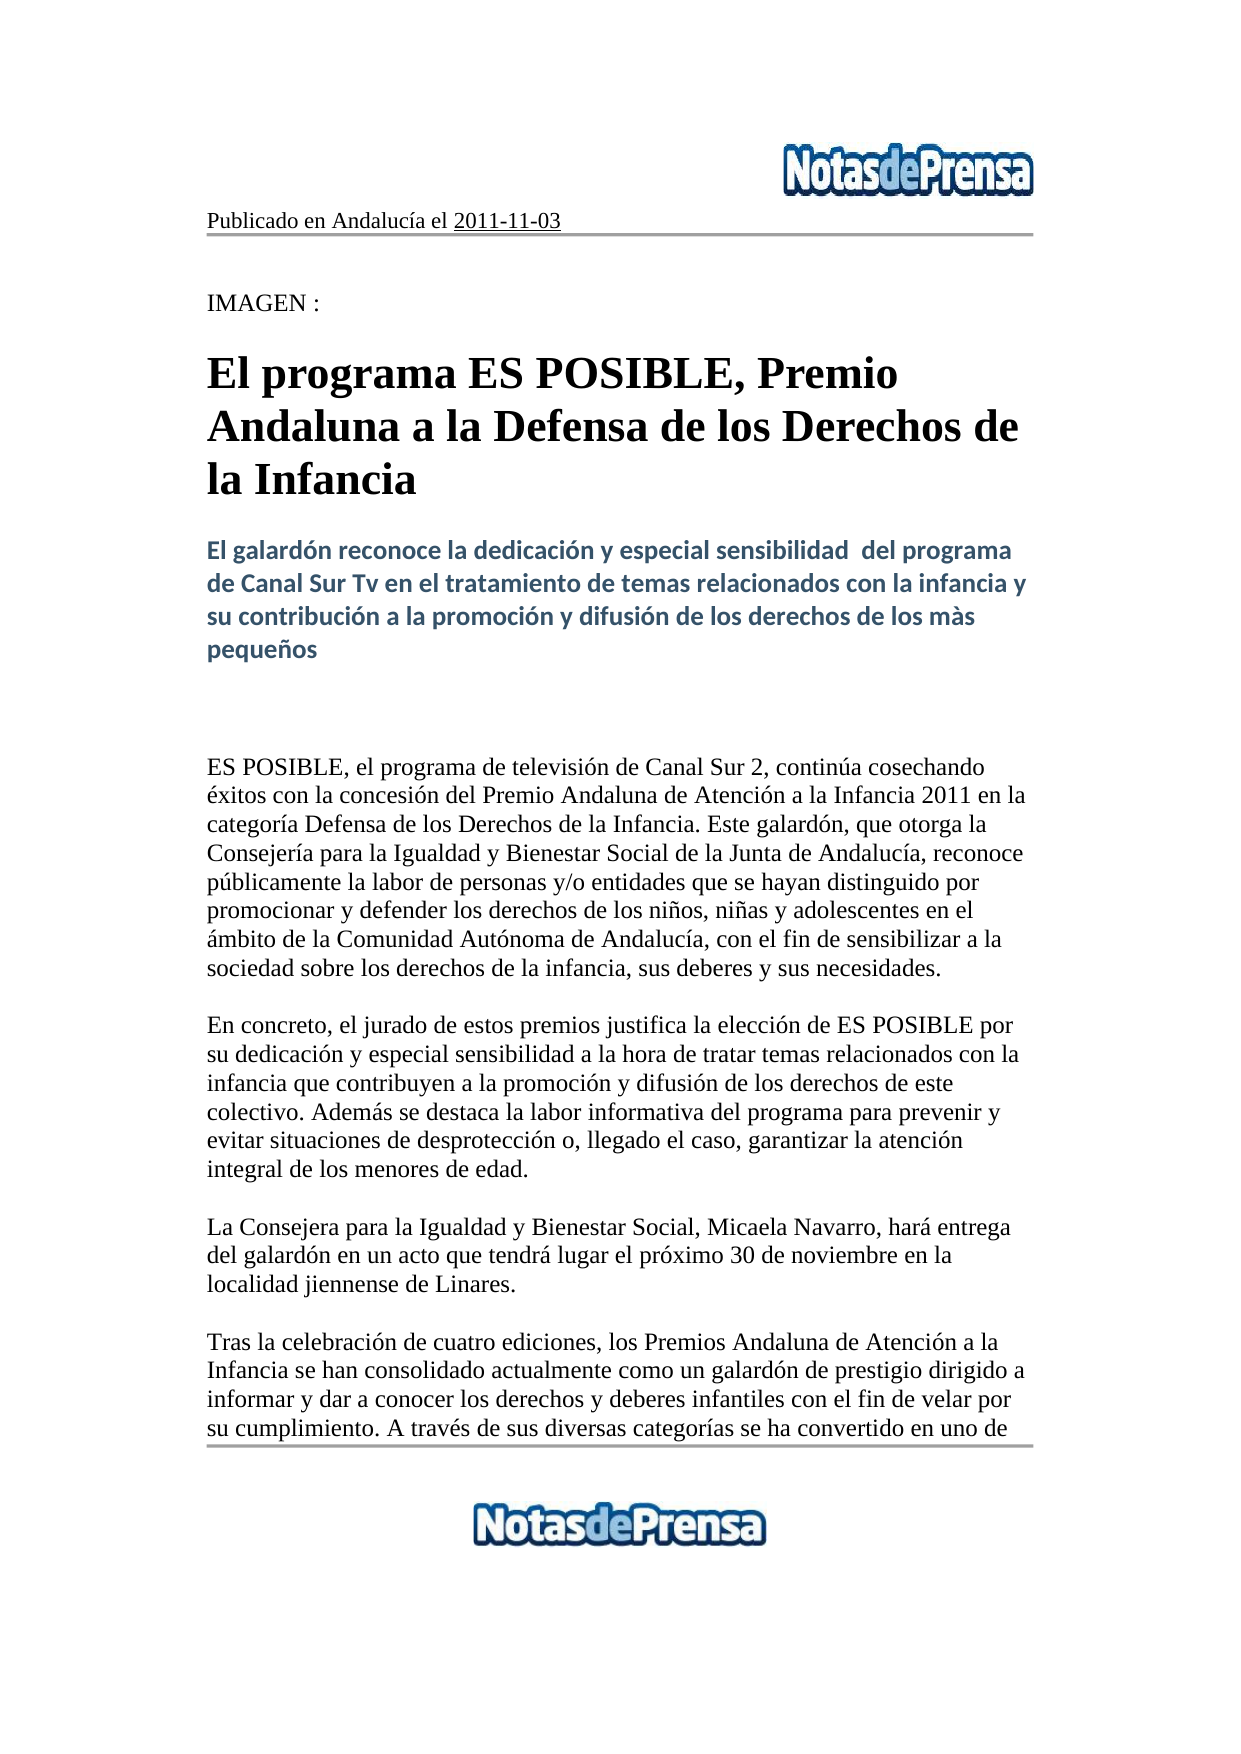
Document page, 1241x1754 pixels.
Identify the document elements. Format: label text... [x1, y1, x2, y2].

picture [473, 1501, 767, 1548]
subtitle El galardón reconoce la dedicación y especial sensibilidad del programa de Canal Sur Tv en el tratamiento de temas relacionados con la infancia y su contribución a la promoción y difusión de los derechos de los màs pequeños [207, 533, 1033, 666]
picture [783, 142, 1034, 199]
text IMAGEN : [207, 288, 1033, 317]
subtitle El programa ES POSIBLE, Premio Andaluna a la Defensa de los Derechos de la Infancia [207, 346, 1033, 504]
